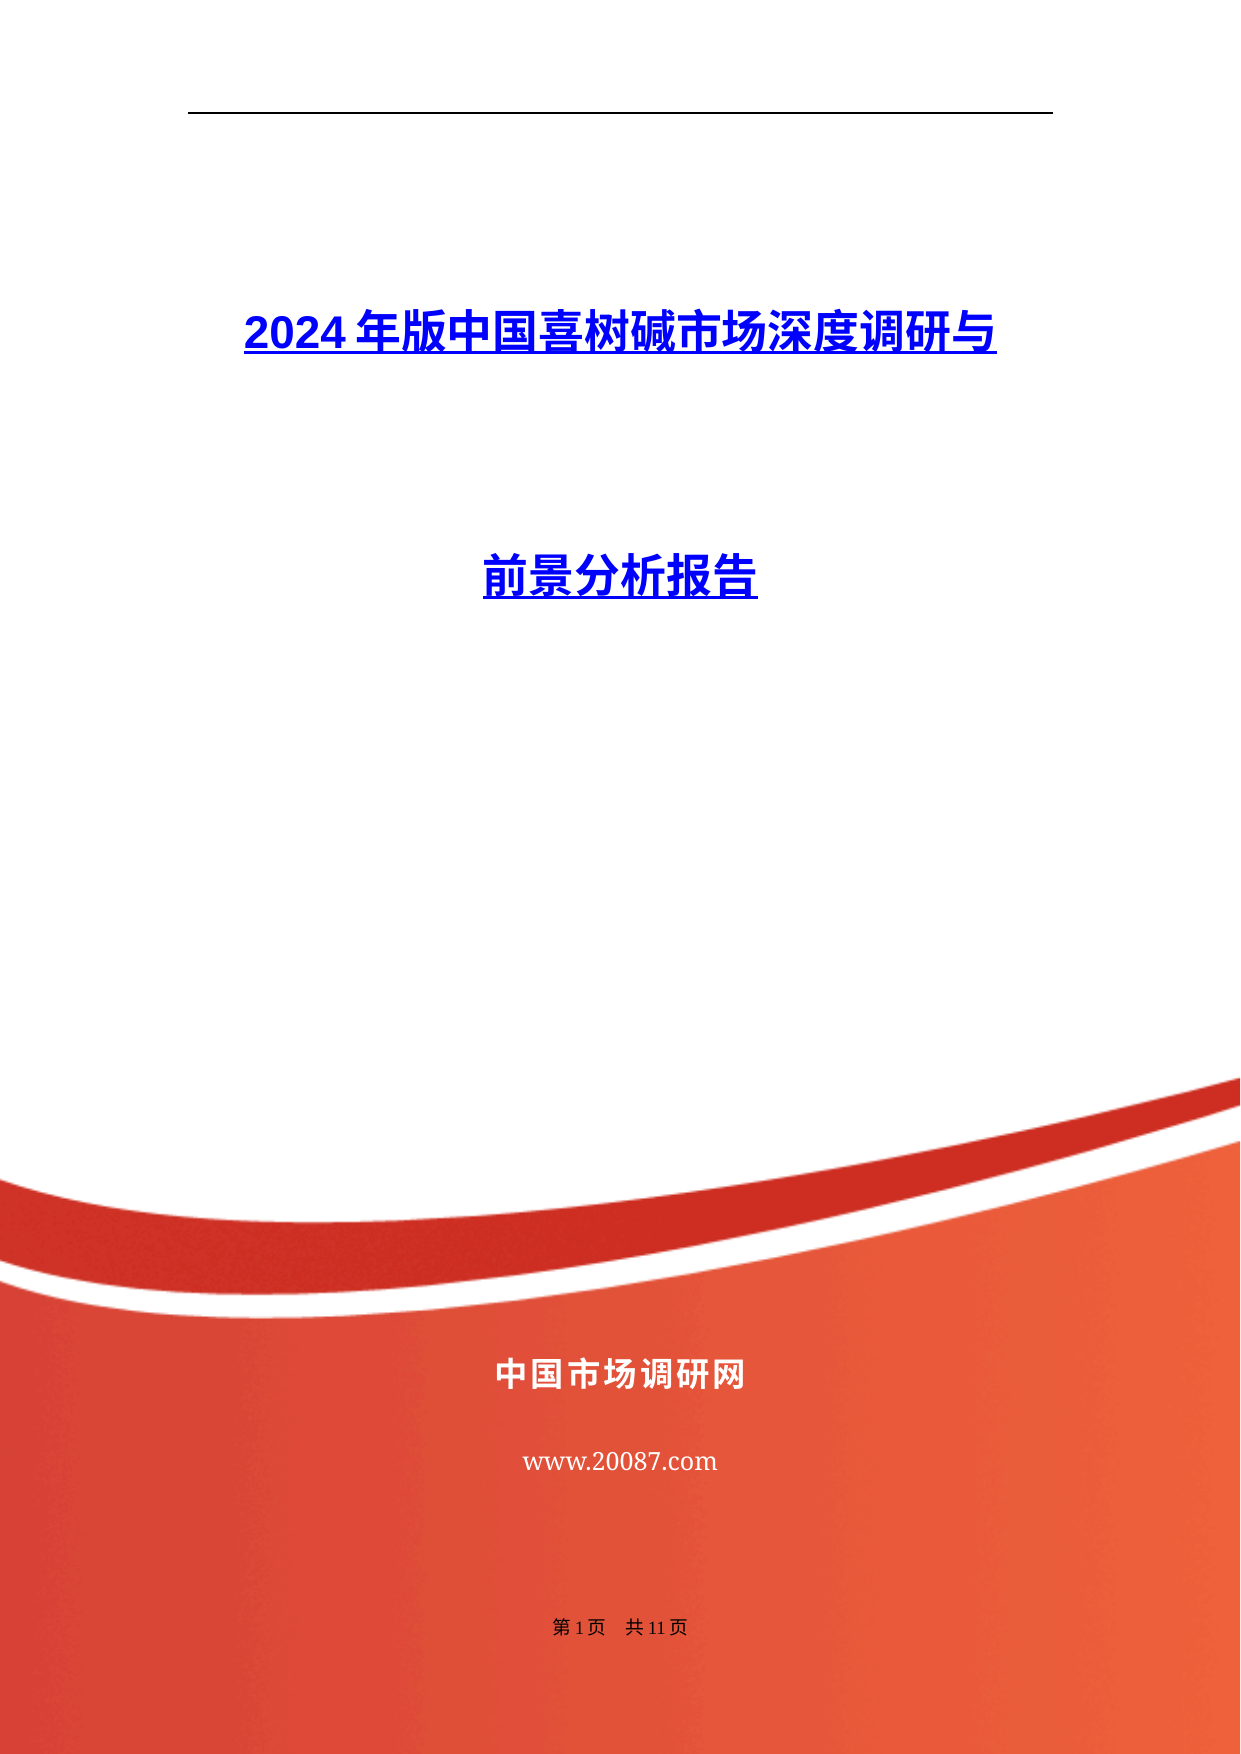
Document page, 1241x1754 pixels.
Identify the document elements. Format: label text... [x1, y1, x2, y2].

subtitle 中国市场调研网 [187, 1339, 1053, 1404]
picture [0, 1006, 1241, 1754]
table_header 2024年版中国喜树碱市场深度调研与前景分析报告 [188, 207, 1053, 773]
text www.20087.com [187, 1428, 1053, 1493]
